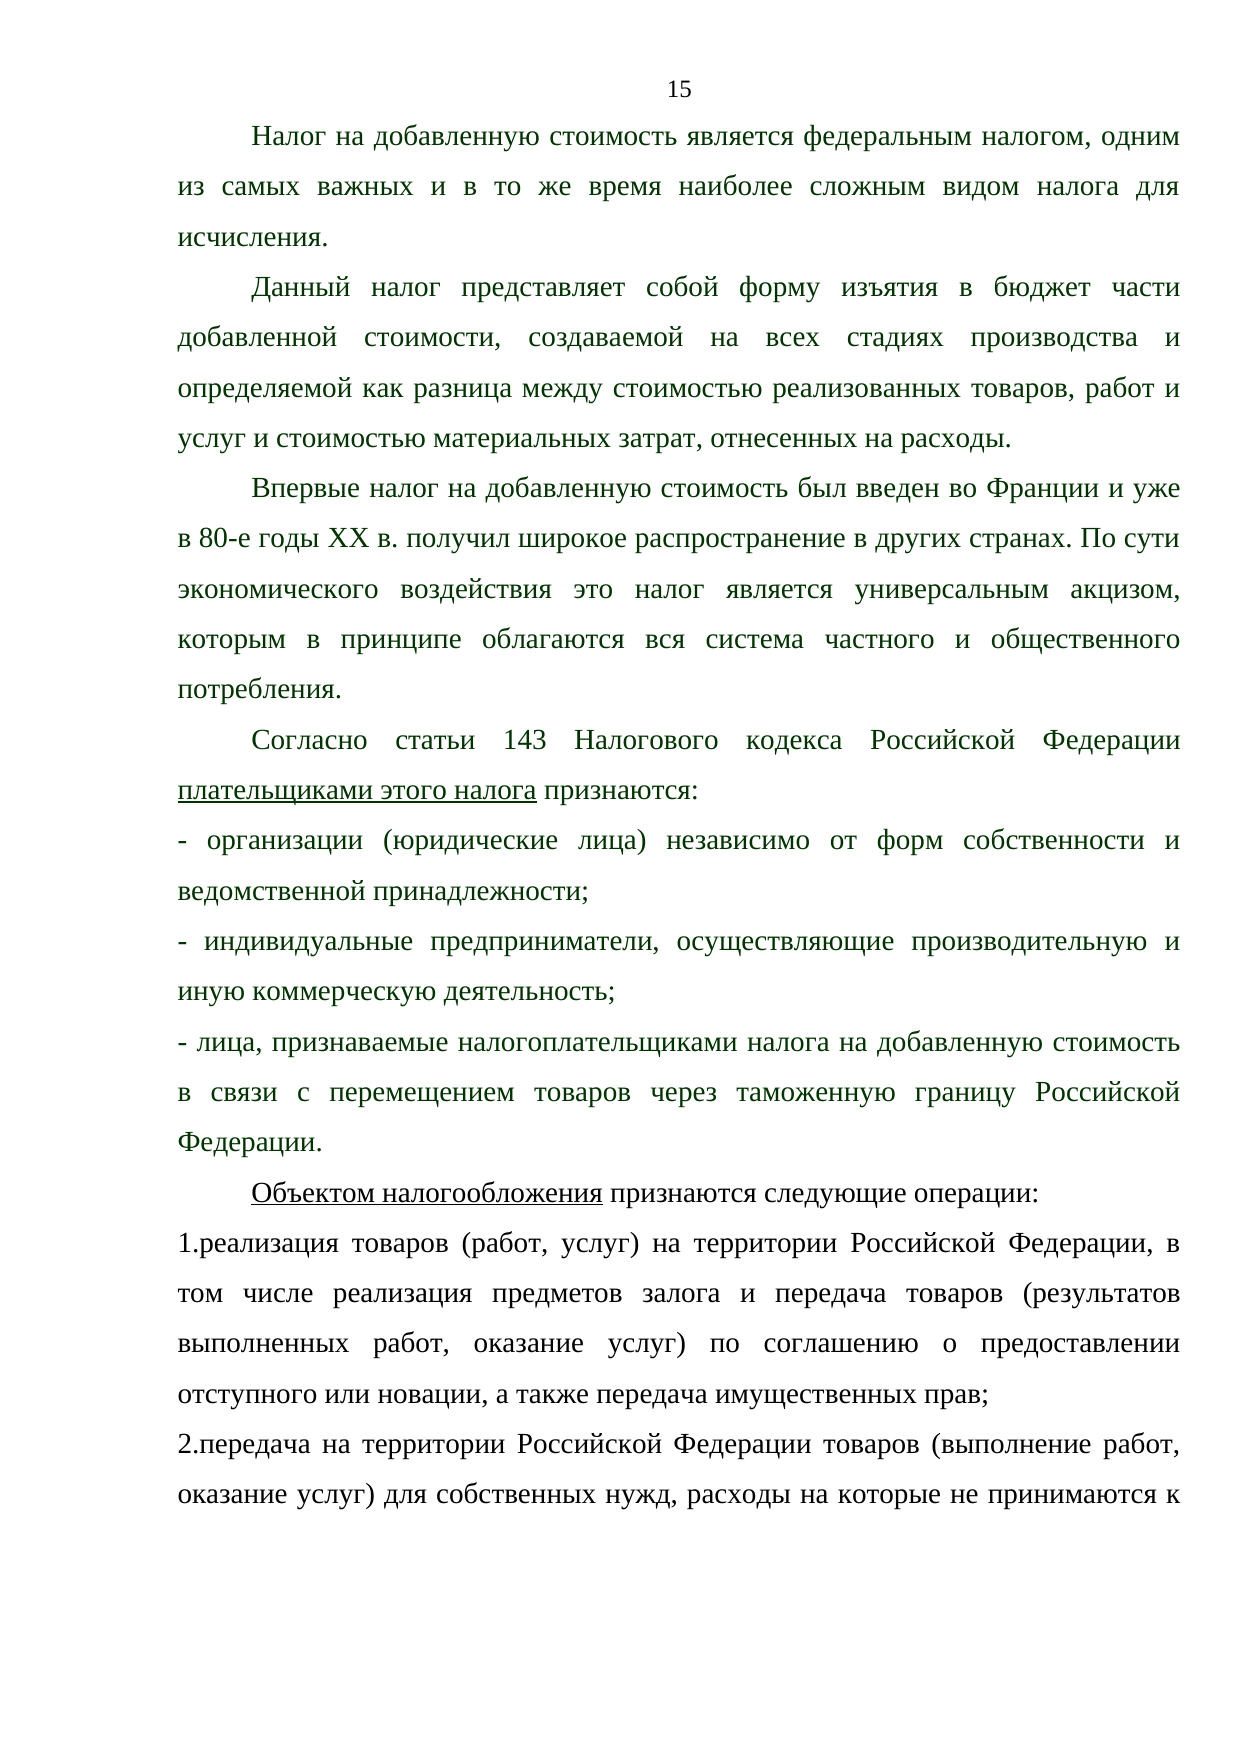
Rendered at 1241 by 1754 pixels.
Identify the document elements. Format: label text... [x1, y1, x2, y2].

text Налог на добавленную стоимость является федеральным налогом, одним из самых важных и в то же время наиболее сложным видом налога для исчисления. [177, 118, 1181, 252]
text Согласно статьи 143 Налогового кодекса Российской Федерации плательщиками этого налога признаются: [177, 722, 1181, 806]
text 1.реализация товаров (работ, услуг) на территории Российской Федерации, в том числе реализация предметов залога и передача товаров (результатов выполненных работ, оказание услуг) по соглашению о предоставлении отступного или новации, а также передача имущественных прав; [177, 1225, 1181, 1409]
text - лица, признаваемые налогоплательщиками налога на добавленную стоимость в связи с перемещением товаров через таможенную границу Российской Федерации. [177, 1024, 1181, 1158]
text - индивидуальные предприниматели, осуществляющие производительную и иную коммерческую деятельность; [177, 923, 1181, 1007]
text Впервые налог на добавленную стоимость был введен во Франции и уже в 80-е годы XX в. получил широкое распространение в других странах. По сути экономического воздействия это налог является универсальным акцизом, которым в принципе облагаются вся система частного и общественного потребления. [177, 470, 1181, 705]
text Объектом налогообложения признаются следующие операции: [177, 1175, 1181, 1208]
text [177, 1426, 1181, 1510]
text Данный налог представляет собой форму изъятия в бюджет части добавленной стоимости, создаваемой на всех стадиях производства и определяемой как разница между стоимостью реализованных товаров, работ и услуг и стоимостью материальных затрат, отнесенных на расходы. [177, 269, 1181, 453]
text - организации (юридические лица) независимо от форм собственности и ведомственной принадлежности; [177, 822, 1181, 906]
